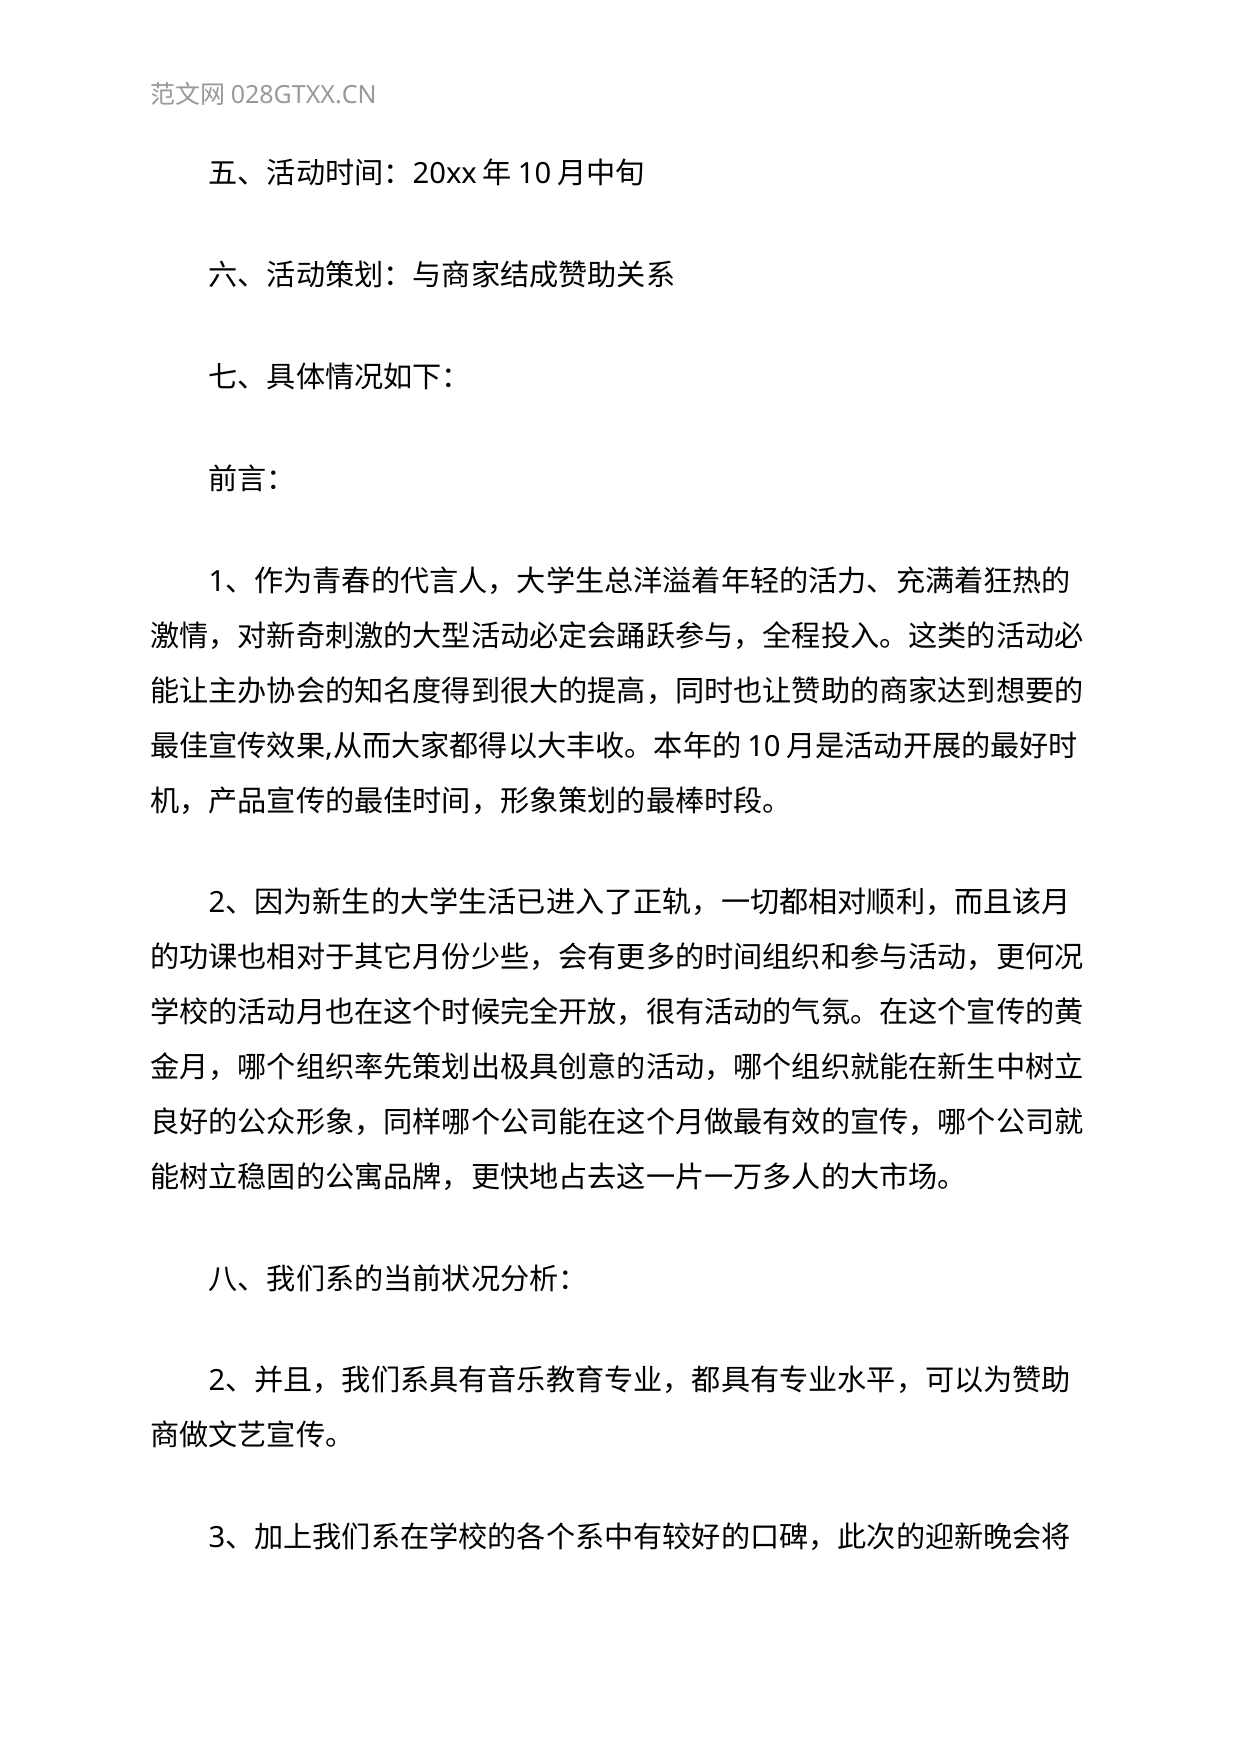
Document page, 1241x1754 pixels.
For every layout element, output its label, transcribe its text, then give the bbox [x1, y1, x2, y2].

text 七、具体情况如下： [150, 354, 1090, 396]
text 六、活动策划：与商家结成赞助关系 [150, 252, 1090, 294]
text 1、作为青春的代言人，大学生总洋溢着年轻的活力、充满着狂热的激情，对新奇刺激的大型活动必定会踊跃参与，全程投入。这类的活动必能让主办协会的知名度得到很大的提高，同时也让赞助的商家达到想要的最佳宣传效果,从而大家都得以大丰收。本年的10月是活动开展的最好时机，产品宣传的最佳时间，形象策划的最棒时段。 [150, 557, 1090, 819]
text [150, 1514, 1090, 1556]
text 2、因为新生的大学生活已进入了正轨，一切都相对顺利，而且该月的功课也相对于其它月份少些，会有更多的时间组织和参与活动，更何况学校的活动月也在这个时候完全开放，很有活动的气氛。在这个宣传的黄金月，哪个组织率先策划出极具创意的活动，哪个组织就能在新生中树立良好的公众形象，同样哪个公司能在这个月做最有效的宣传，哪个公司就能树立稳固的公寓品牌，更快地占去这一片一万多人的大市场。 [150, 879, 1090, 1196]
text 八、我们系的当前状况分析： [150, 1255, 1090, 1297]
text 前言： [150, 456, 1090, 498]
text 五、活动时间：20xx年10月中旬 [150, 150, 1090, 192]
text 2、并且，我们系具有音乐教育专业，都具有专业水平，可以为赞助商做文艺宣传。 [150, 1357, 1090, 1454]
